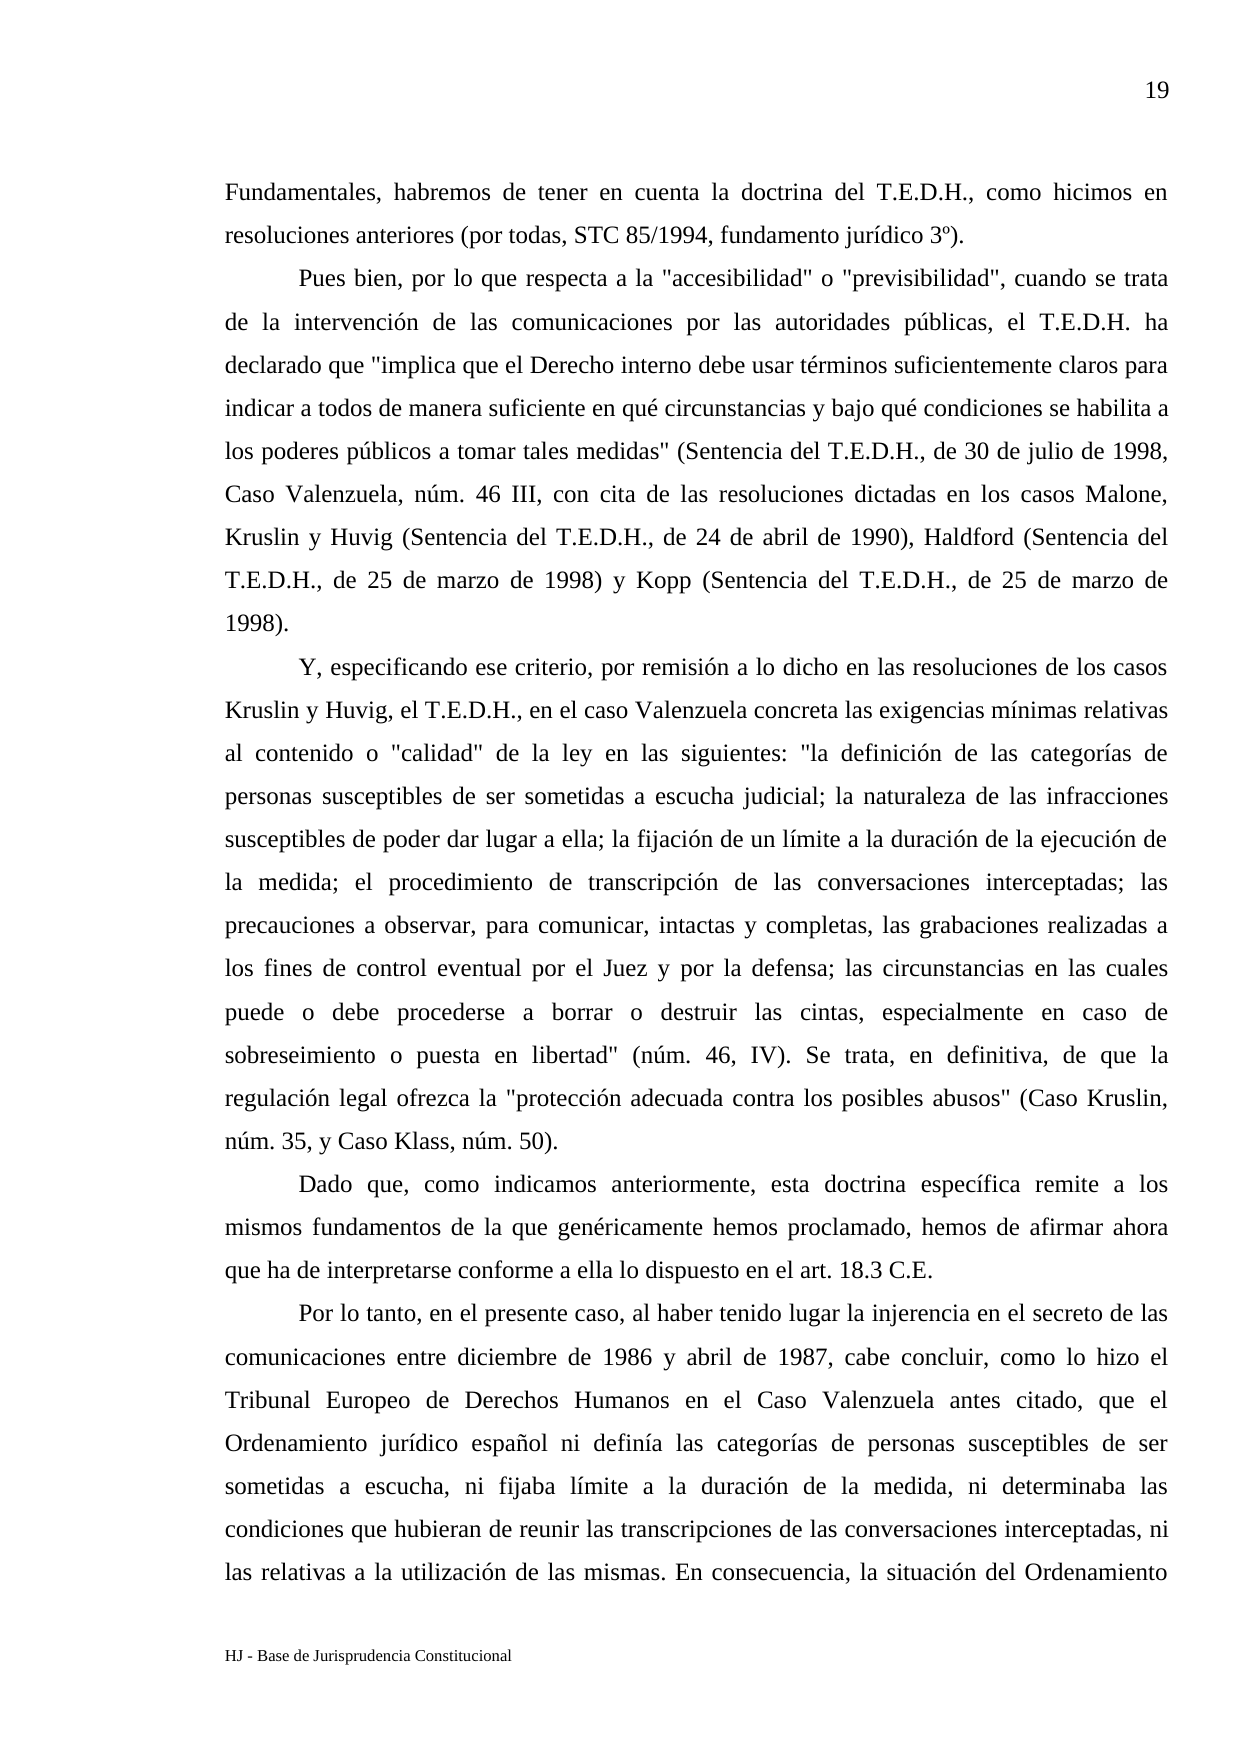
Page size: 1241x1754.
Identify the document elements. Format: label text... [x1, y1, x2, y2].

text Pues bien, por lo que respecta a la "accesibilidad" o "previsibilidad", cuando se trata de la intervención de las comunicaciones por las autoridades públicas, el T.E.D.H. ha declarado que "implica que el Derecho interno debe usar términos suficientemente claros para indicar a todos de manera suficiente en qué circunstancias y bajo qué condiciones se habilita a los poderes públicos a tomar tales medidas" (Sentencia del T.E.D.H., de 30 de julio de 1998, Caso Valenzuela, núm. 46 III, con cita de las resoluciones dictadas en los casos Malone, Kruslin y Huvig (Sentencia del T.E.D.H., de 24 de abril de 1990), Haldford (Sentencia del T.E.D.H., de 25 de marzo de 1998) y Kopp (Sentencia del T.E.D.H., de 25 de marzo de 1998). [224, 263, 1169, 637]
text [224, 177, 1169, 249]
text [224, 1298, 1169, 1586]
text Dado que, como indicamos anteriormente, esta doctrina específica remite a los mismos fundamentos de la que genéricamente hemos proclamado, hemos de afirmar ahora que ha de interpretarse conforme a ella lo dispuesto en el art. 18.3 C.E. [224, 1169, 1169, 1284]
text Y, especificando ese criterio, por remisión a lo dicho en las resoluciones de los casos Kruslin y Huvig, el T.E.D.H., en el caso Valenzuela concreta las exigencias mínimas relativas al contenido o "calidad" de la ley en las siguientes: "la definición de las categorías de personas susceptibles de ser sometidas a escucha judicial; la naturaleza de las infracciones susceptibles de poder dar lugar a ella; la fijación de un límite a la duración de la ejecución de la medida; el procedimiento de transcripción de las conversaciones interceptadas; las precauciones a observar, para comunicar, intactas y completas, las grabaciones realizadas a los fines de control eventual por el Juez y por la defensa; las circunstancias en las cuales puede o debe procederse a borrar o destruir las cintas, especialmente en caso de sobreseimiento o puesta en libertad" (núm. 46, IV). Se trata, en definitiva, de que la regulación legal ofrezca la "protección adecuada contra los posibles abusos" (Caso Kruslin, núm. 35, y Caso Klass, núm. 50). [224, 652, 1169, 1155]
